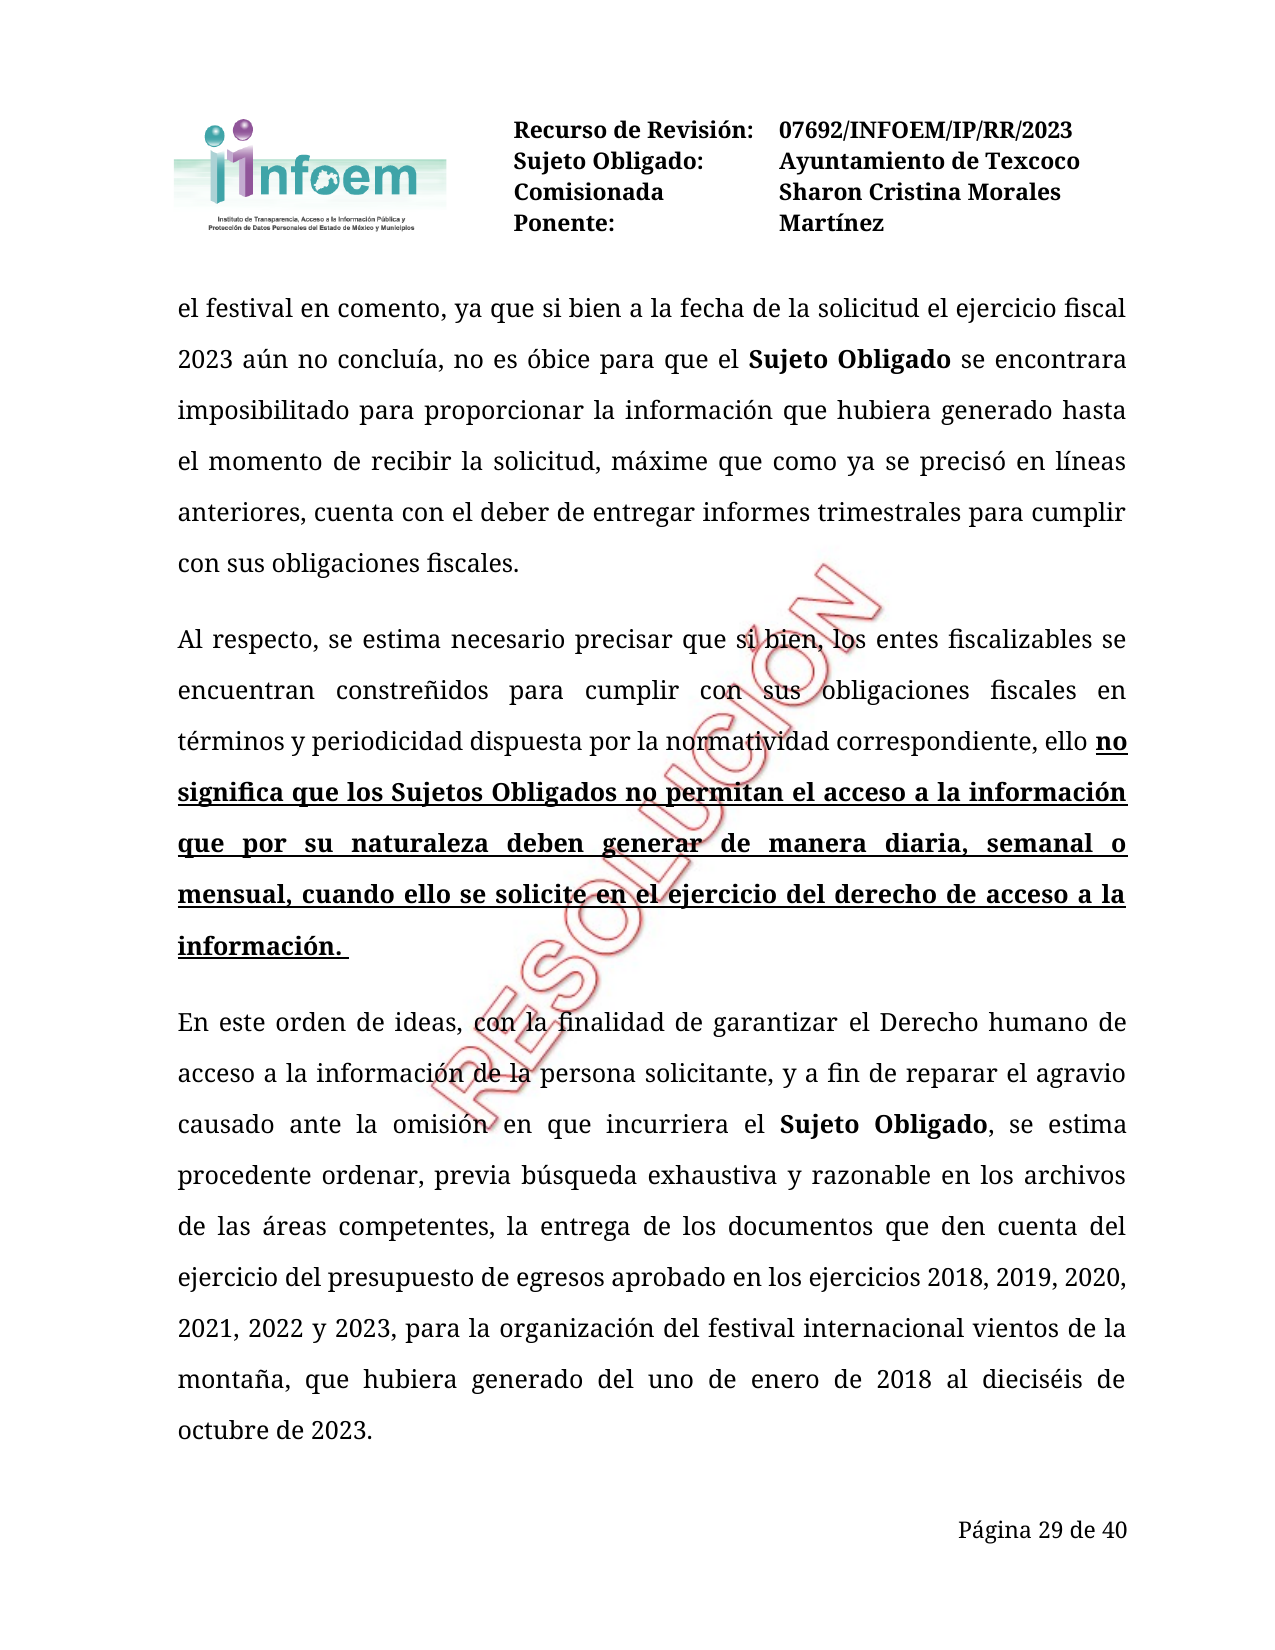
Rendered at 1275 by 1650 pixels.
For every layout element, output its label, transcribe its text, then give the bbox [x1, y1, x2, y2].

text Al respecto, se estima necesario precisar que si bien, los entes fiscalizables se encuentran constreñidos para cumplir con sus obligaciones fiscales en términos y periodicidad dispuesta por la normatividad correspondiente, ello no significa que los Sujetos Obligados no permitan el acceso a la información que por su naturaleza deben generar de manera diaria, semanal o mensual, cuando ello se solicite en el ejercicio del derecho de acceso a la información. [177, 856, 1127, 962]
text En este orden de ideas, con la finalidad de garantizar el Derecho humano de acceso a la información de la persona solicitante, y a fin de reparar el agravio causado ante la omisión en que incurriera el Sujeto Obligado, se estima procedente ordenar, previa búsqueda exhaustiva y razonable en los archivos de las áreas competentes, la entrega de los documentos que den cuenta del ejercicio del presupuesto de egresos aprobado en los ejercicios 2018, 2019, 2020, 2021, 2022 y 2023, para la organización del festival internacional vientos de la montaña, que hubiera generado del uno de enero de 2018 al dieciséis de octubre de 2023. [177, 1004, 1127, 1447]
text Al respecto, se estima necesario precisar que si bien, los entes fiscalizables se encuentran constreñidos para cumplir con sus obligaciones fiscales en términos y periodicidad dispuesta por la normatividad correspondiente, ello no significa que los Sujetos Obligados no permitan el acceso a la información que por su naturaleza deben generar de manera diaria, semanal o mensual, cuando ello se solicite en el ejercicio del derecho de acceso a la información. [177, 622, 1127, 804]
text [177, 291, 1127, 580]
picture [89, 113, 1215, 1647]
text Al respecto, se estima necesario precisar que si bien, los entes fiscalizables se encuentran constreñidos para cumplir con sus obligaciones fiscales en términos y periodicidad dispuesta por la normatividad correspondiente, ello no significa que los Sujetos Obligados no permitan el acceso a la información que por su naturaleza deben generar de manera diaria, semanal o mensual, cuando ello se solicite en el ejercicio del derecho de acceso a la información. [177, 805, 1127, 855]
